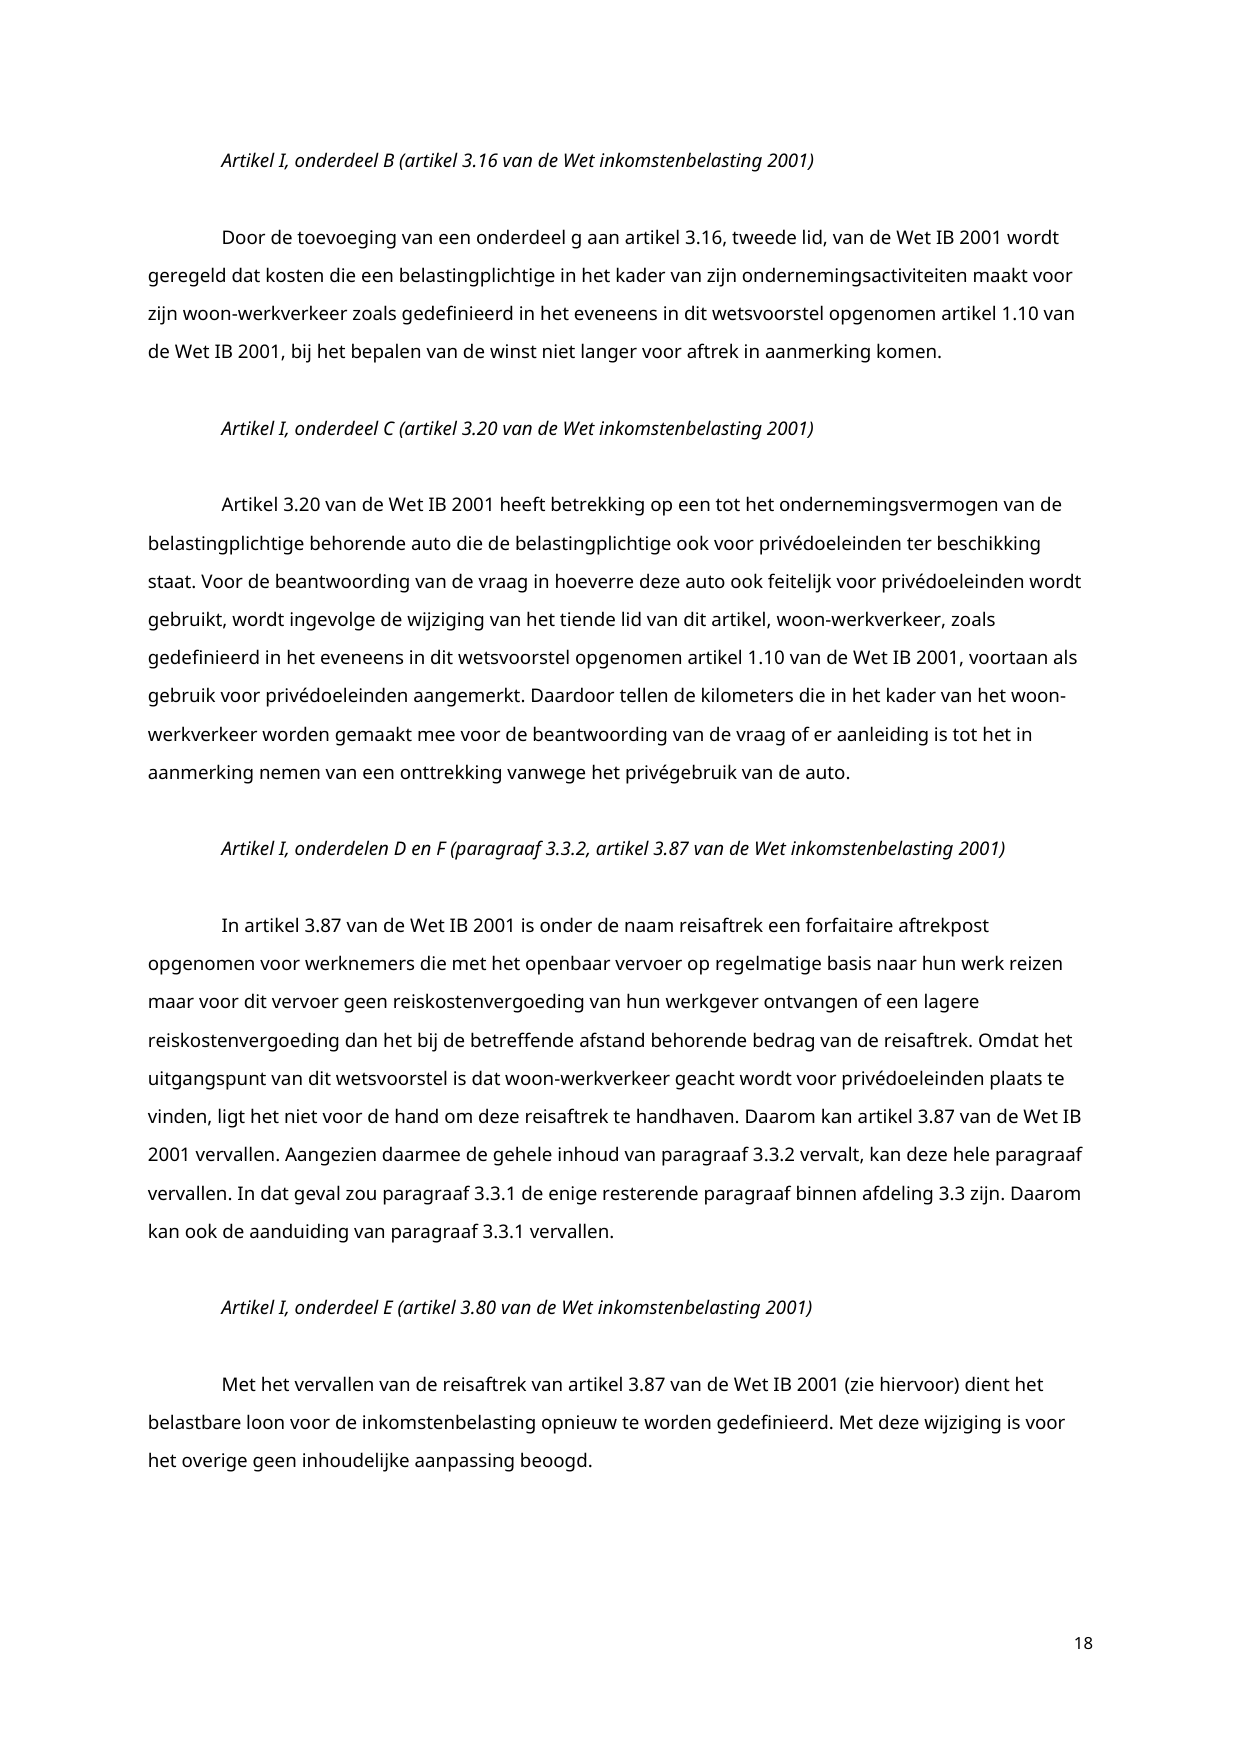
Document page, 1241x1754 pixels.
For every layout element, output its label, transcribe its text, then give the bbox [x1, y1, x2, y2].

text Artikel I, onderdelen D en F (paragraaf 3.3.2, artikel 3.87 van de Wet inkomstenbelasting 2001) [148, 836, 1093, 861]
text Artikel I, onderdeel E (artikel 3.80 van de Wet inkomstenbelasting 2001) [148, 1294, 1093, 1320]
text Artikel 3.20 van de Wet IB 2001 heeft betrekking op een tot het ondernemingsvermogen van de belastingplichtige behorende auto die de belastingplichtige ook voor privédoeleinden ter beschikking staat. Voor de beantwoording van de vraag in hoeverre deze auto ook feitelijk voor privédoeleinden wordt gebruikt, wordt ingevolge de wijziging van het tiende lid van dit artikel, woon-werkverkeer, zoals gedefinieerd in het eveneens in dit wetsvoorstel opgenomen artikel 1.10 van de Wet IB 2001, voortaan als gebruik voor privédoeleinden aangemerkt. Daardoor tellen de kilometers die in het kader van het woon-werkverkeer worden gemaakt mee voor de beantwoording van de vraag of er aanleiding is tot het in aanmerking nemen van een onttrekking vanwege het privégebruik van de auto. [148, 492, 1093, 785]
text In artikel 3.87 van de Wet IB 2001 is onder de naam reisaftrek een forfaitaire aftrekpost opgenomen voor werknemers die met het openbaar vervoer op regelmatige basis naar hun werk reizen maar voor dit vervoer geen reiskostenvergoeding van hun werkgever ontvangen of een lagere reiskostenvergoeding dan het bij de betreffende afstand behorende bedrag van de reisaftrek. Omdat het uitgangspunt van dit wetsvoorstel is dat woon-werkverkeer geacht wordt voor privédoeleinden plaats te vinden, ligt het niet voor de hand om deze reisaftrek te handhaven. Daarom kan artikel 3.87 van de Wet IB 2001 vervallen. Aangezien daarmee de gehele inhoud van paragraaf 3.3.2 vervalt, kan deze hele paragraaf vervallen. In dat geval zou paragraaf 3.3.1 de enige resterende paragraaf binnen afdeling 3.3 zijn. Daarom kan ook de aanduiding van paragraaf 3.3.1 vervallen. [148, 912, 1093, 1243]
text Artikel I, onderdeel B (artikel 3.16 van de Wet inkomstenbelasting 2001) [148, 148, 1093, 173]
text Met het vervallen van de reisaftrek van artikel 3.87 van de Wet IB 2001 (zie hiervoor) dient het belastbare loon voor de inkomstenbelasting opnieuw te worden gedefinieerd. Met deze wijziging is voor het overige geen inhoudelijke aanpassing beoogd. [148, 1371, 1093, 1473]
text Artikel I, onderdeel C (artikel 3.20 van de Wet inkomstenbelasting 2001) [148, 415, 1093, 441]
text Door de toevoeging van een onderdeel g aan artikel 3.16, tweede lid, van de Wet IB 2001 wordt geregeld dat kosten die een belastingplichtige in het kader van zijn ondernemingsactiviteiten maakt voor zijn woon-werkverkeer zoals gedefinieerd in het eveneens in dit wetsvoorstel opgenomen artikel 1.10 van de Wet IB 2001, bij het bepalen van de winst niet langer voor aftrek in aanmerking komen. [148, 224, 1093, 364]
